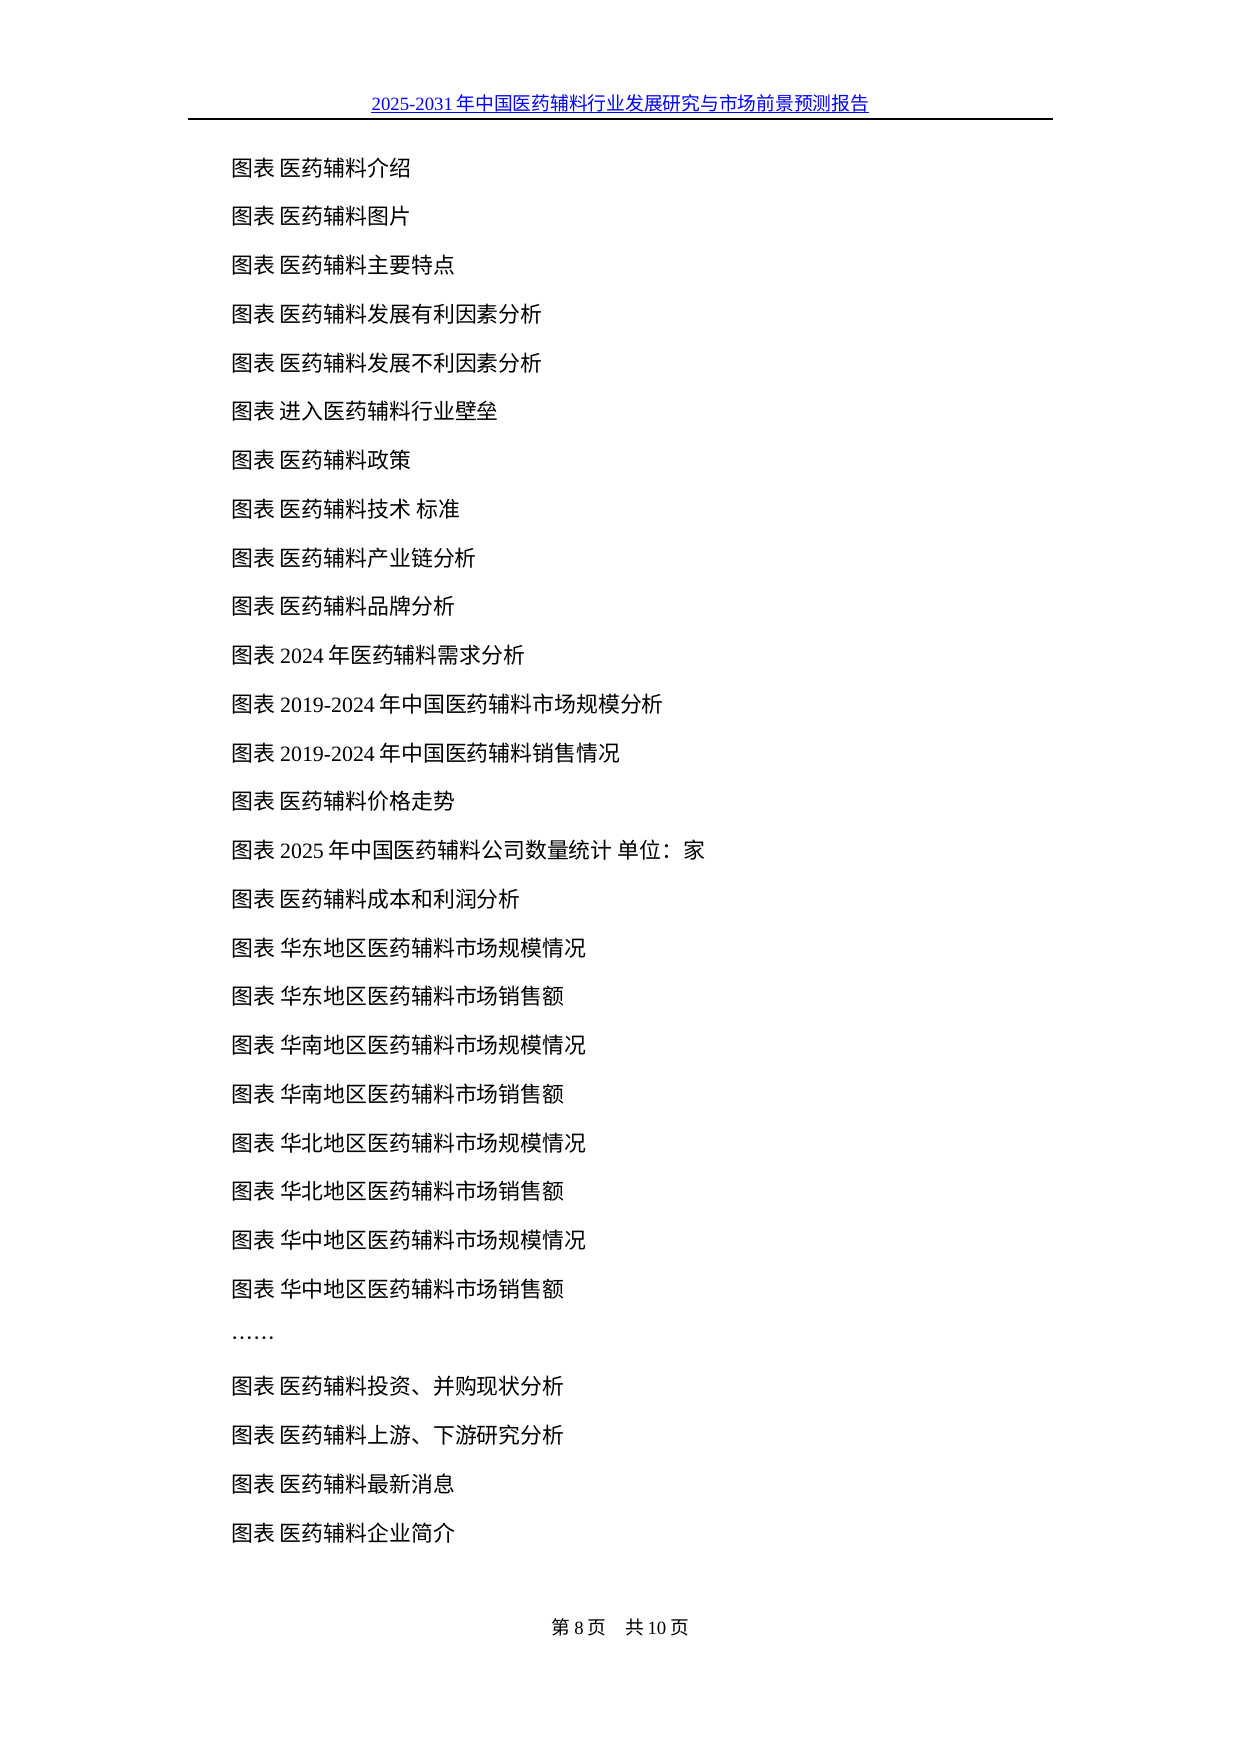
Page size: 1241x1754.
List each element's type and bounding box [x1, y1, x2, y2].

text [187, 150, 1053, 1548]
